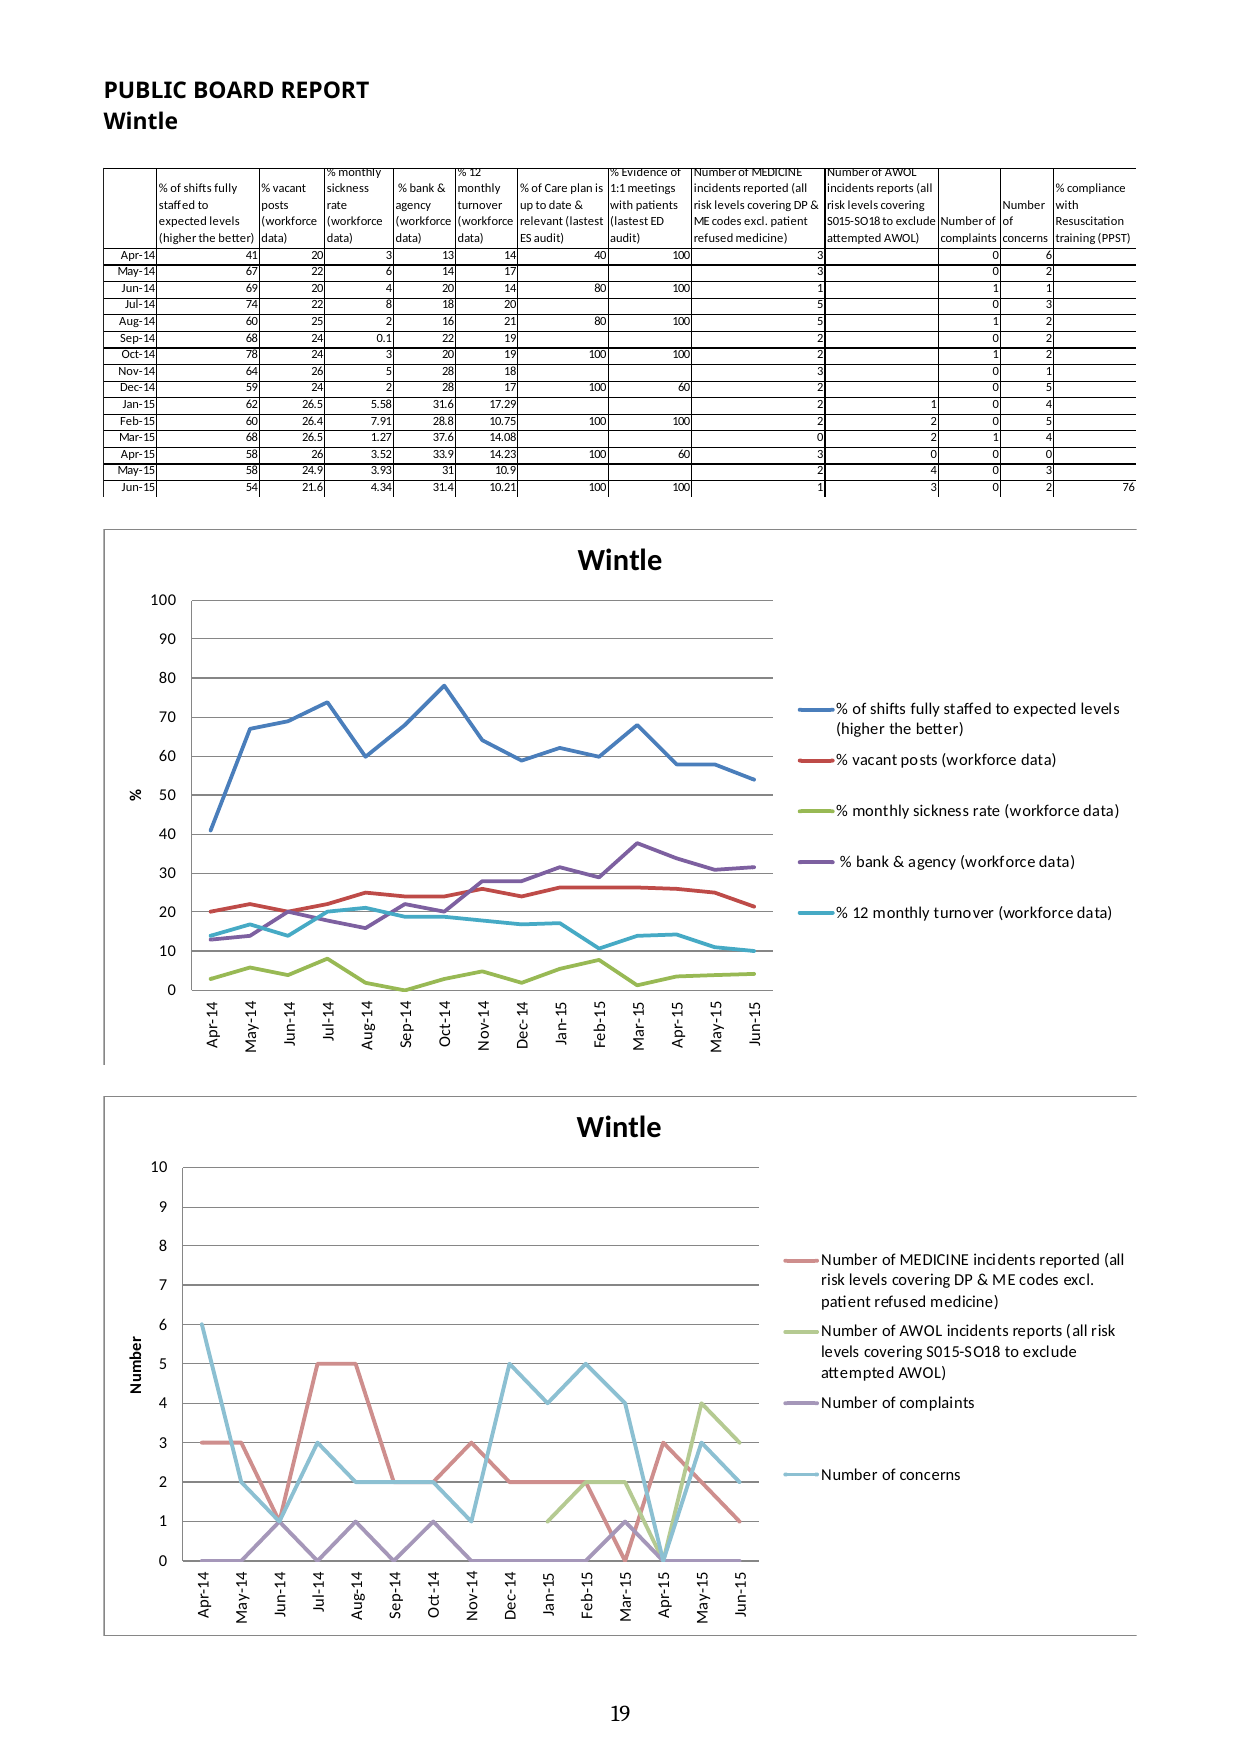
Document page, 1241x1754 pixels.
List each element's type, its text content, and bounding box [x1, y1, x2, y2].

text Wintle [103, 105, 1137, 136]
